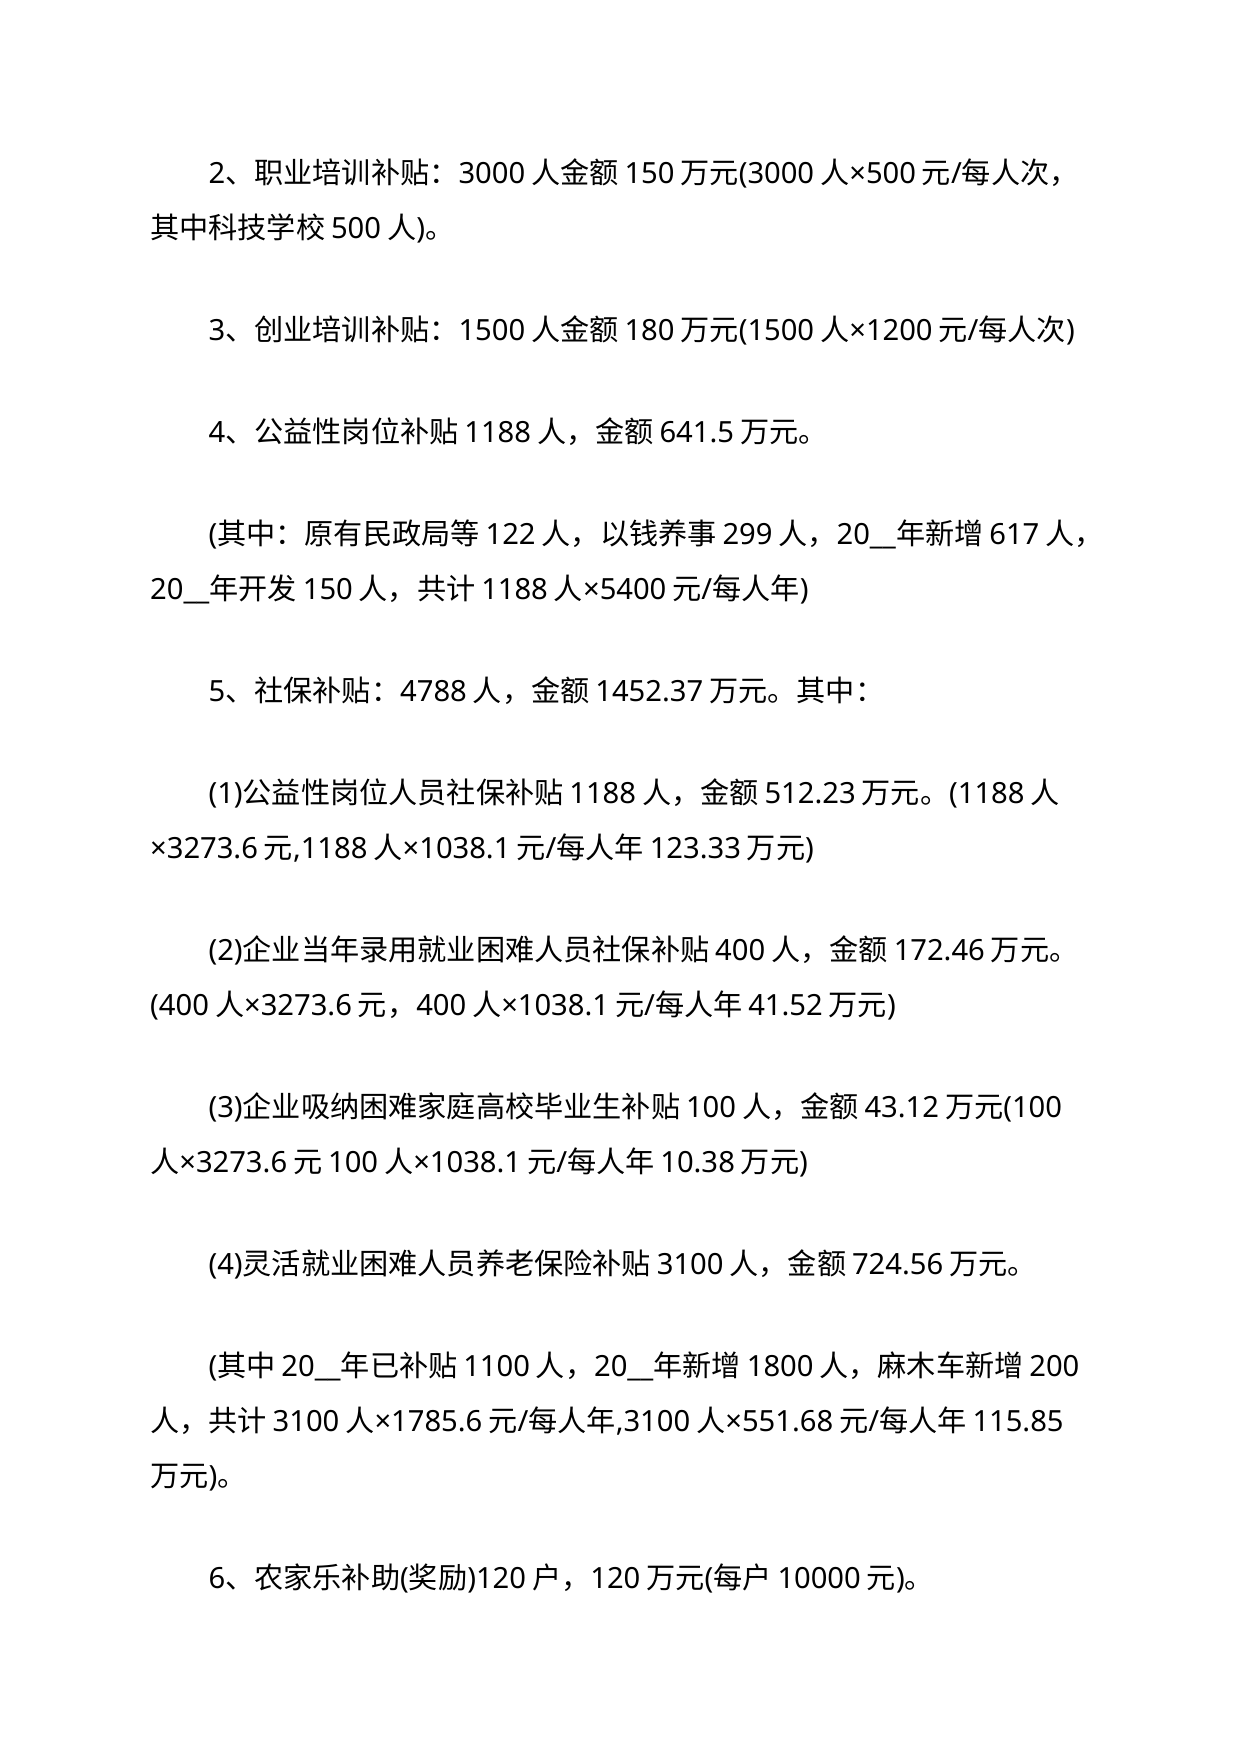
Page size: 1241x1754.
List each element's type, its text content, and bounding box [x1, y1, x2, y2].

text (1)公益性岗位人员社保补贴1188人，金额512.23万元。(1188人×3273.6元,1188人×1038.1元/每人年123.33万元) [150, 770, 1090, 867]
text (4)灵活就业困难人员养老保险补贴3100人，金额724.56万元。 [150, 1241, 1090, 1283]
text (2)企业当年录用就业困难人员社保补贴400人，金额172.46万元。(400人×3273.6元，400人×1038.1元/每人年41.52万元) [150, 927, 1090, 1024]
text 6、农家乐补助(奖励)120户，120万元(每户10000元)。 [150, 1555, 1090, 1597]
text 4、公益性岗位补贴1188人，金额641.5万元。 [150, 409, 1090, 451]
text 2、职业培训补贴：3000人金额150万元(3000人×500元/每人次，其中科技学校500人)。 [150, 150, 1090, 247]
text (其中20__年已补贴1100人，20__年新增1800人，麻木车新增200人，共计3100人×1785.6元/每人年,3100人×551.68元/每人年115.85万元)。 [150, 1343, 1090, 1495]
text 3、创业培训补贴：1500人金额180万元(1500人×1200元/每人次) [150, 307, 1090, 349]
text (3)企业吸纳困难家庭高校毕业生补贴100人，金额43.12万元(100人×3273.6元100人×1038.1元/每人年10.38万元) [150, 1084, 1090, 1181]
text (其中：原有民政局等122人，以钱养事299人，20__年新增617人，20__年开发150人，共计1188人×5400元/每人年) [150, 511, 1090, 608]
text 5、社保补贴：4788人，金额1452.37万元。其中： [150, 668, 1090, 710]
